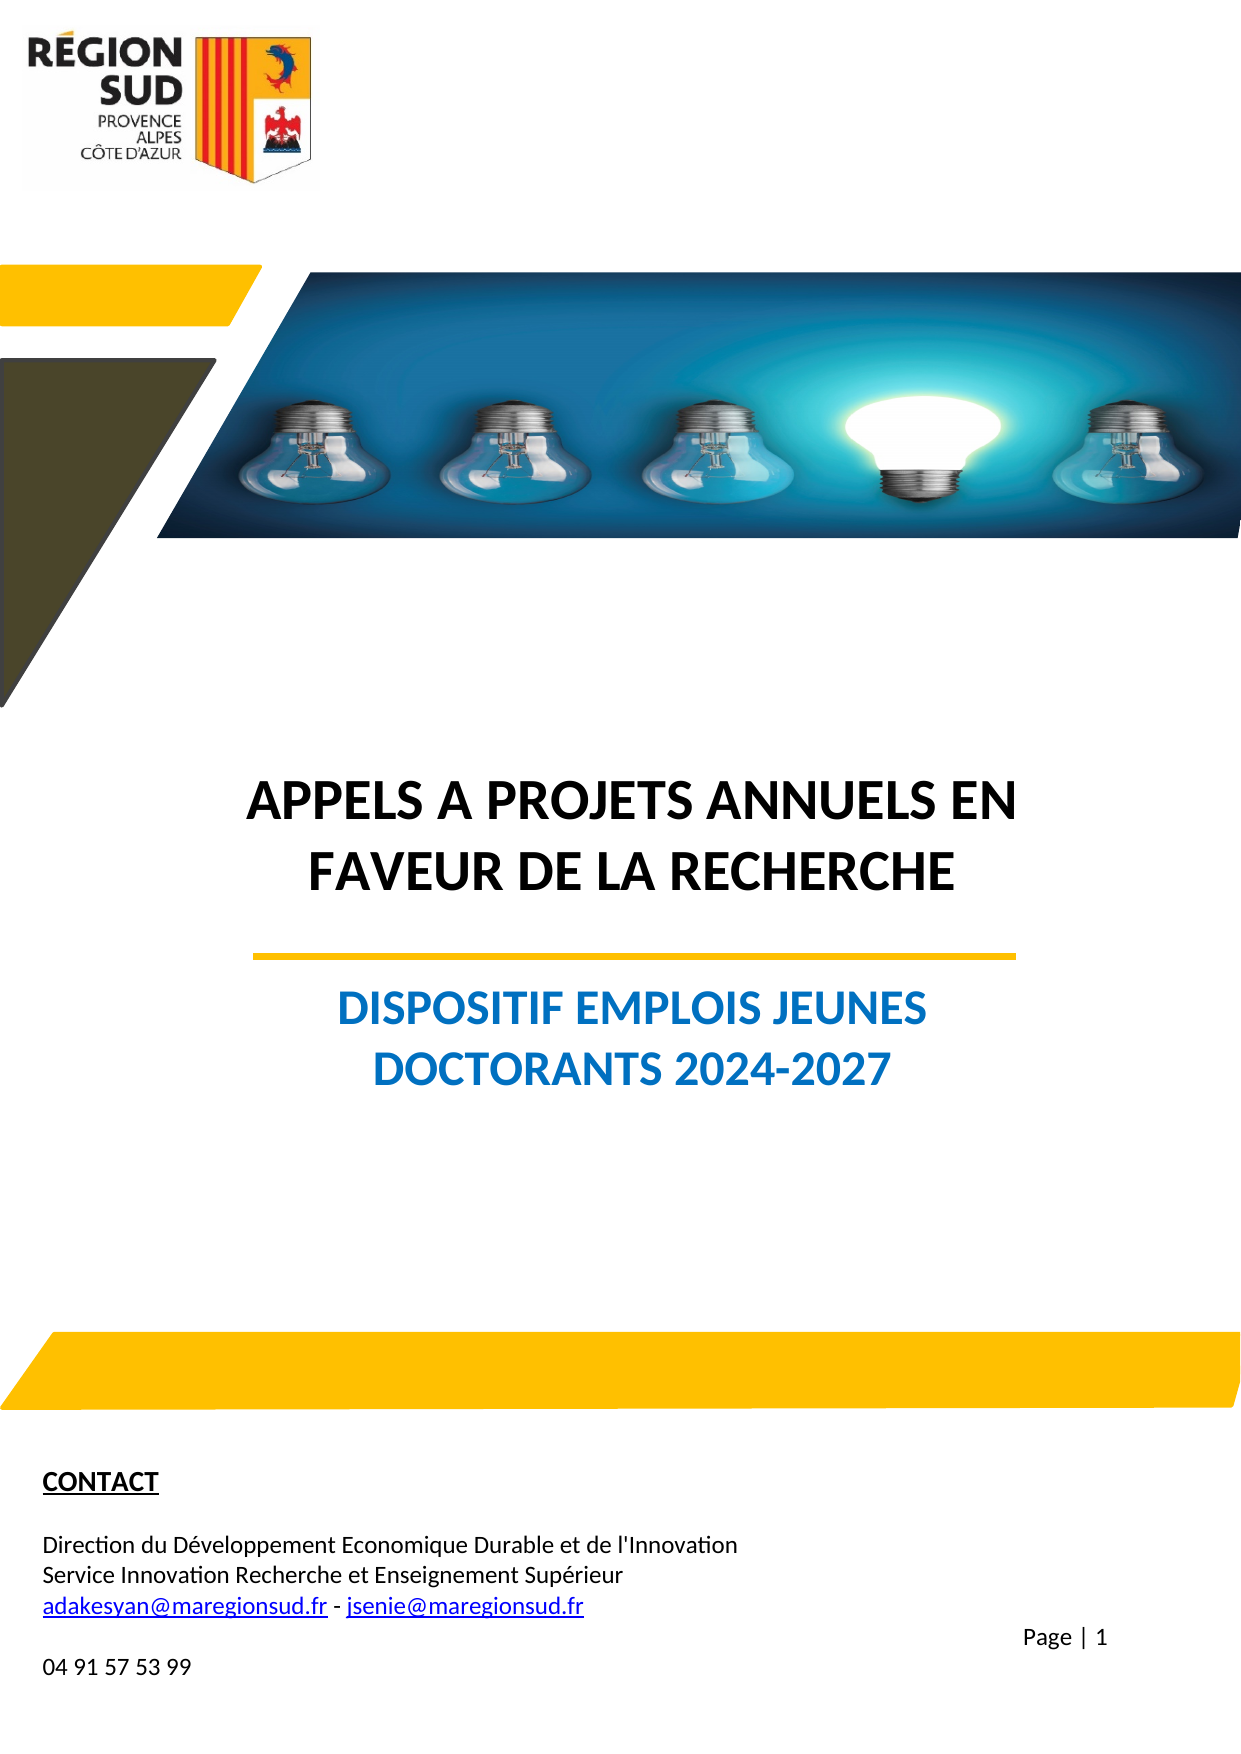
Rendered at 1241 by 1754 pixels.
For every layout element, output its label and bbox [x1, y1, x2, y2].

picture [156, 272, 1241, 539]
picture [21, 25, 320, 191]
